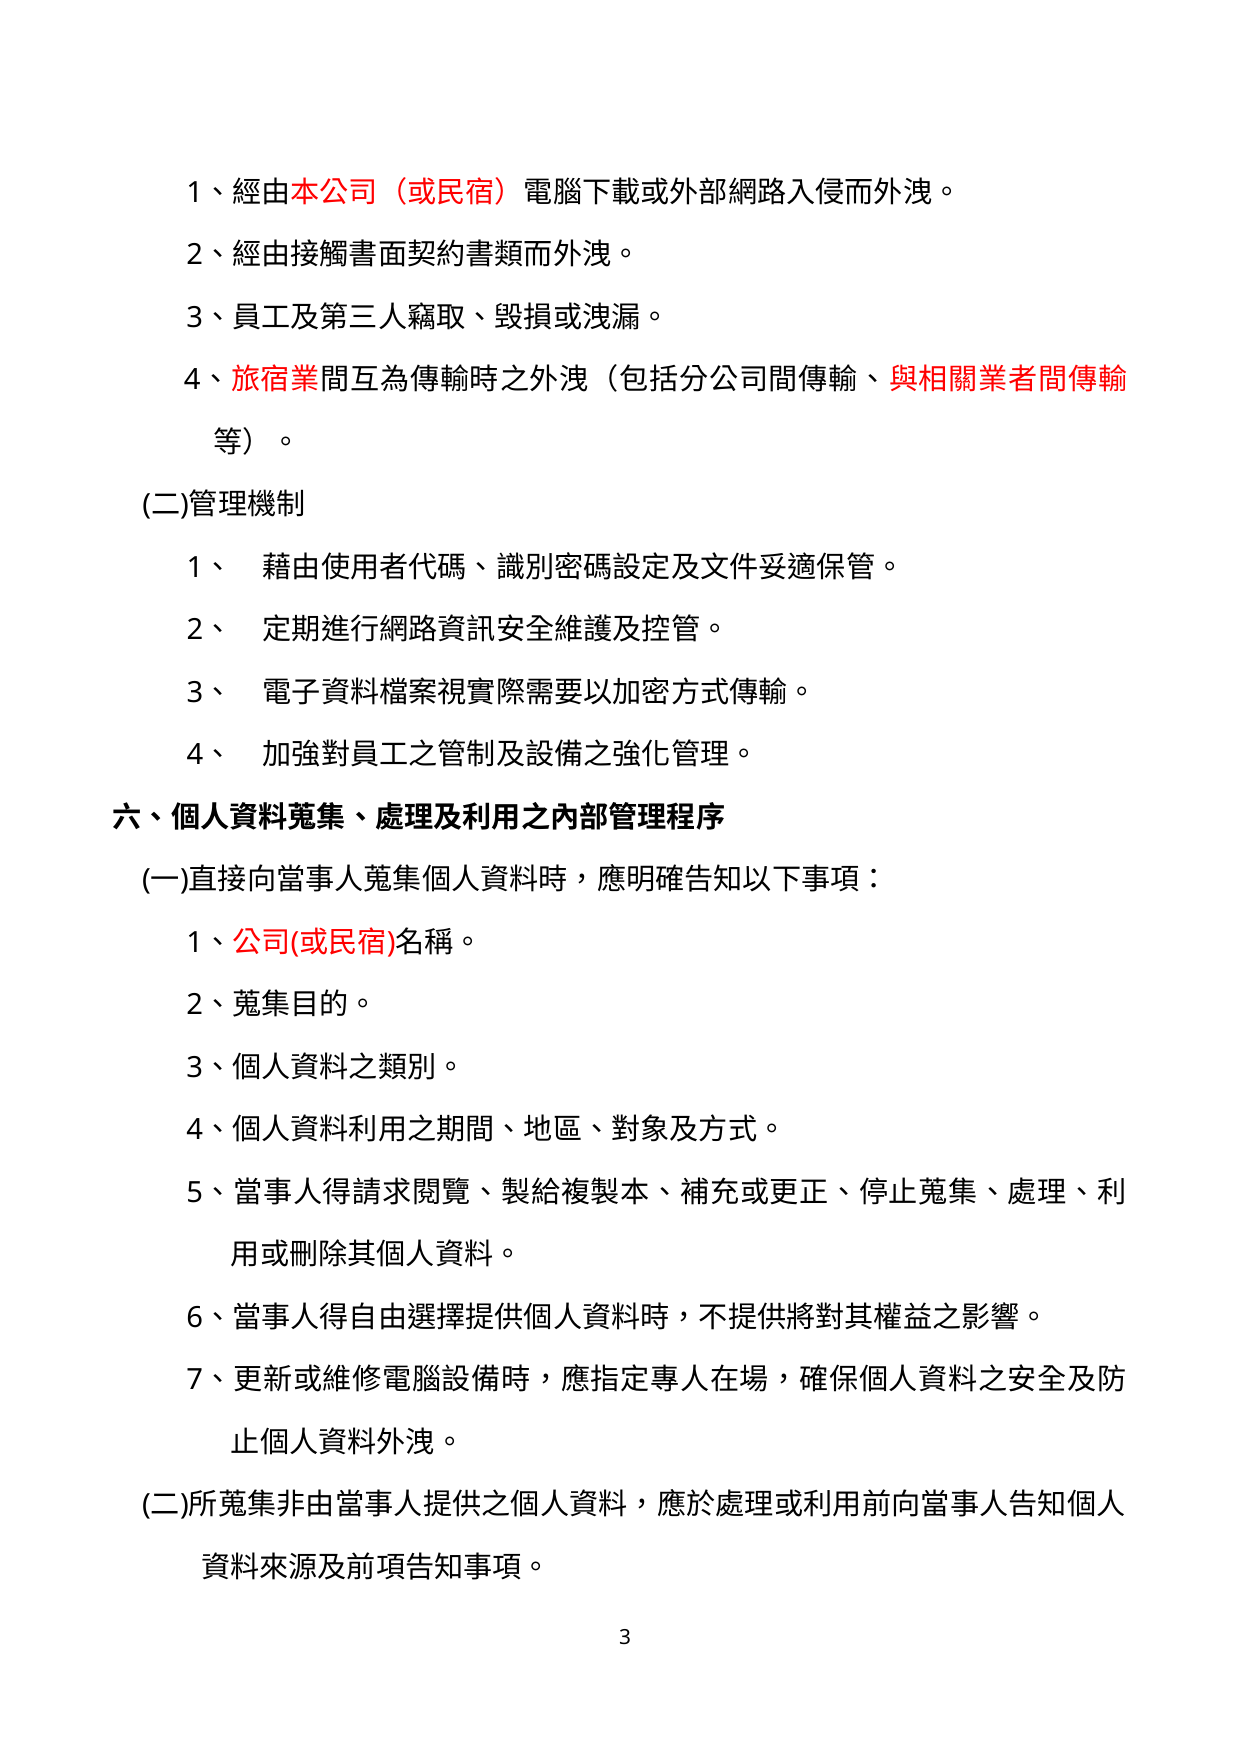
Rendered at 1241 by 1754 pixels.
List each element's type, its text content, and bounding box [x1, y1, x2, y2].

text (二)所蒐集非由當事人提供之個人資料，應於處理或利用前向當事人告知個人資料來源及前項告知事項。 [142, 1471, 1128, 1596]
text 六、個人資料蒐集、處理及利用之內部管理程序 [112, 783, 1128, 846]
text 3、員工及第三人竊取、毁損或洩漏。 [112, 283, 1128, 346]
list 藉由使用者代碼、識別密碼設定及文件妥適保管。 [186, 533, 1128, 596]
list 定期進行網路資訊安全維護及控管。 [186, 596, 1128, 658]
text 2、蒐集目的。 [186, 971, 1128, 1033]
text 7、更新或維修電腦設備時，應指定專人在場，確保個人資料之安全及防止個人資料外洩。 [186, 1346, 1128, 1471]
text (二)管理機制 [112, 471, 1128, 533]
text 3、個人資料之類別。 [186, 1033, 1128, 1096]
text 5、當事人得請求閱覽、製給複製本、補充或更正、停止蒐集、處理、利用或刪除其個人資料。 [186, 1158, 1128, 1283]
text 4、旅宿業間互為傳輸時之外洩（包括分公司間傳輸、與相關業者間傳輸等）。 [183, 346, 1128, 471]
text (一)直接向當事人蒐集個人資料時，應明確告知以下事項： [142, 846, 1128, 908]
text 1、經由本公司（或民宿）電腦下載或外部網路入侵而外洩。 [112, 158, 1128, 221]
list 加強對員工之管制及設備之強化管理。 [186, 721, 1128, 783]
text 4、個人資料利用之期間、地區、對象及方式。 [186, 1096, 1128, 1158]
text 1、公司(或民宿)名稱。 [186, 908, 1128, 971]
text 2、經由接觸書面契約書類而外洩。 [112, 221, 1128, 283]
text 6、當事人得自由選擇提供個人資料時，不提供將對其權益之影響。 [186, 1283, 1128, 1346]
list 電子資料檔案視實際需要以加密方式傳輸。 [186, 658, 1128, 721]
